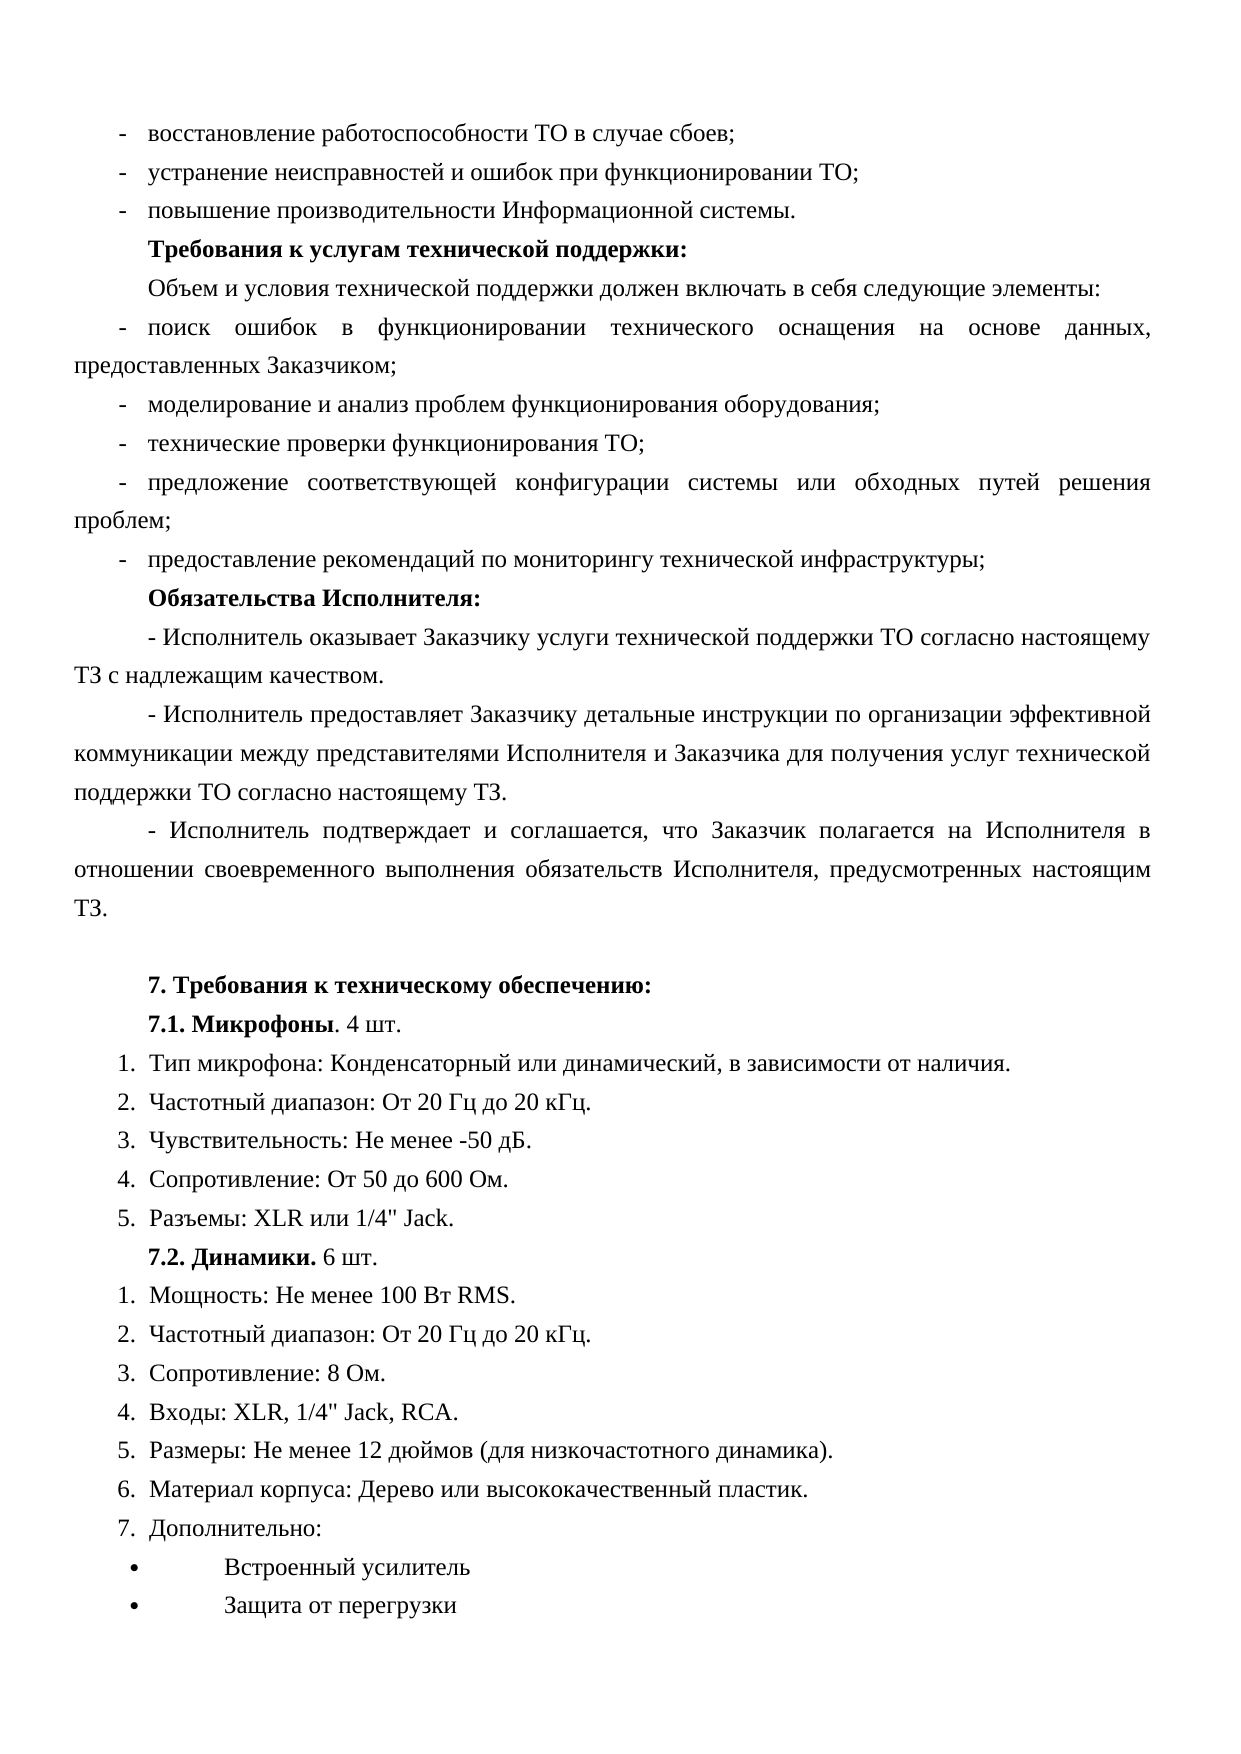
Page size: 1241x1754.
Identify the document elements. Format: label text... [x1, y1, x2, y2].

list технические проверки функционирования ТО; [118, 428, 1152, 457]
text - Исполнитель предоставляет Заказчику детальные инструкции по организации эффективной коммуникации между представителями Исполнителя и Заказчика для получения услуг технической поддержки ТО согласно настоящему ТЗ. [74, 699, 1152, 806]
list Размеры: Не менее 12 дюймов (для низкочастотного динамика). [74, 1436, 1152, 1464]
list Разъемы: XLR или 1/4" Jack. [74, 1203, 1152, 1232]
text 7.1. Микрофоны. 4 шт. [74, 1009, 1152, 1038]
list Тип микрофона: Конденсаторный или динамический, в зависимости от наличия. [74, 1048, 1152, 1077]
list Материал корпуса: Дерево или высококачественный пластик. [74, 1474, 1152, 1503]
list Дополнительно: [74, 1513, 1152, 1542]
text 7.2. Динамики. 6 шт. [74, 1242, 1152, 1271]
text Обязательства Исполнителя: [74, 583, 1152, 612]
list Защита от перегрузки [74, 1591, 1152, 1619]
text 7. Требования к техническому обеспечению: [74, 971, 1152, 999]
list восстановление работоспособности ТО в случае сбоев; [118, 118, 1152, 147]
list моделирование и анализ проблем функционирования оборудования; [118, 389, 1152, 418]
text Объем и условия технической поддержки должен включать в себя следующие элементы: [74, 273, 1152, 302]
list предоставление рекомендаций по мониторингу технической инфраструктуры; [118, 544, 1152, 573]
list Сопротивление: От 50 до 600 Ом. [74, 1164, 1152, 1193]
list Встроенный усилитель [74, 1552, 1152, 1581]
list Частотный диапазон: От 20 Гц до 20 кГц. [74, 1319, 1152, 1348]
text - Исполнитель подтверждает и соглашается, что Заказчик полагается на Исполнителя в отношении своевременного выполнения обязательств Исполнителя, предусмотренных настоящим ТЗ. [74, 816, 1152, 922]
list Сопротивление: 8 Ом. [74, 1358, 1152, 1387]
list Входы: XLR, 1/4" Jack, RCA. [74, 1397, 1152, 1426]
list Мощность: Не менее 100 Вт RMS. [74, 1281, 1152, 1309]
list устранение неисправностей и ошибок при функционировании ТО; [118, 157, 1152, 186]
list Частотный диапазон: От 20 Гц до 20 кГц. [74, 1087, 1152, 1116]
list поиск ошибок в функционировании технического оснащения на основе данных, предоставленных Заказчиком; [74, 312, 1152, 379]
list Чувствительность: Не менее -50 дБ. [74, 1126, 1152, 1154]
list предложение соответствующей конфигурации системы или обходных путей решения проблем; [74, 467, 1152, 534]
text Требования к услугам технической поддержки: [74, 234, 1152, 263]
list повышение производительности Информационной системы. [118, 196, 1152, 224]
text - Исполнитель оказывает Заказчику услуги технической поддержки ТО согласно настоящему ТЗ с надлежащим качеством. [74, 622, 1152, 689]
